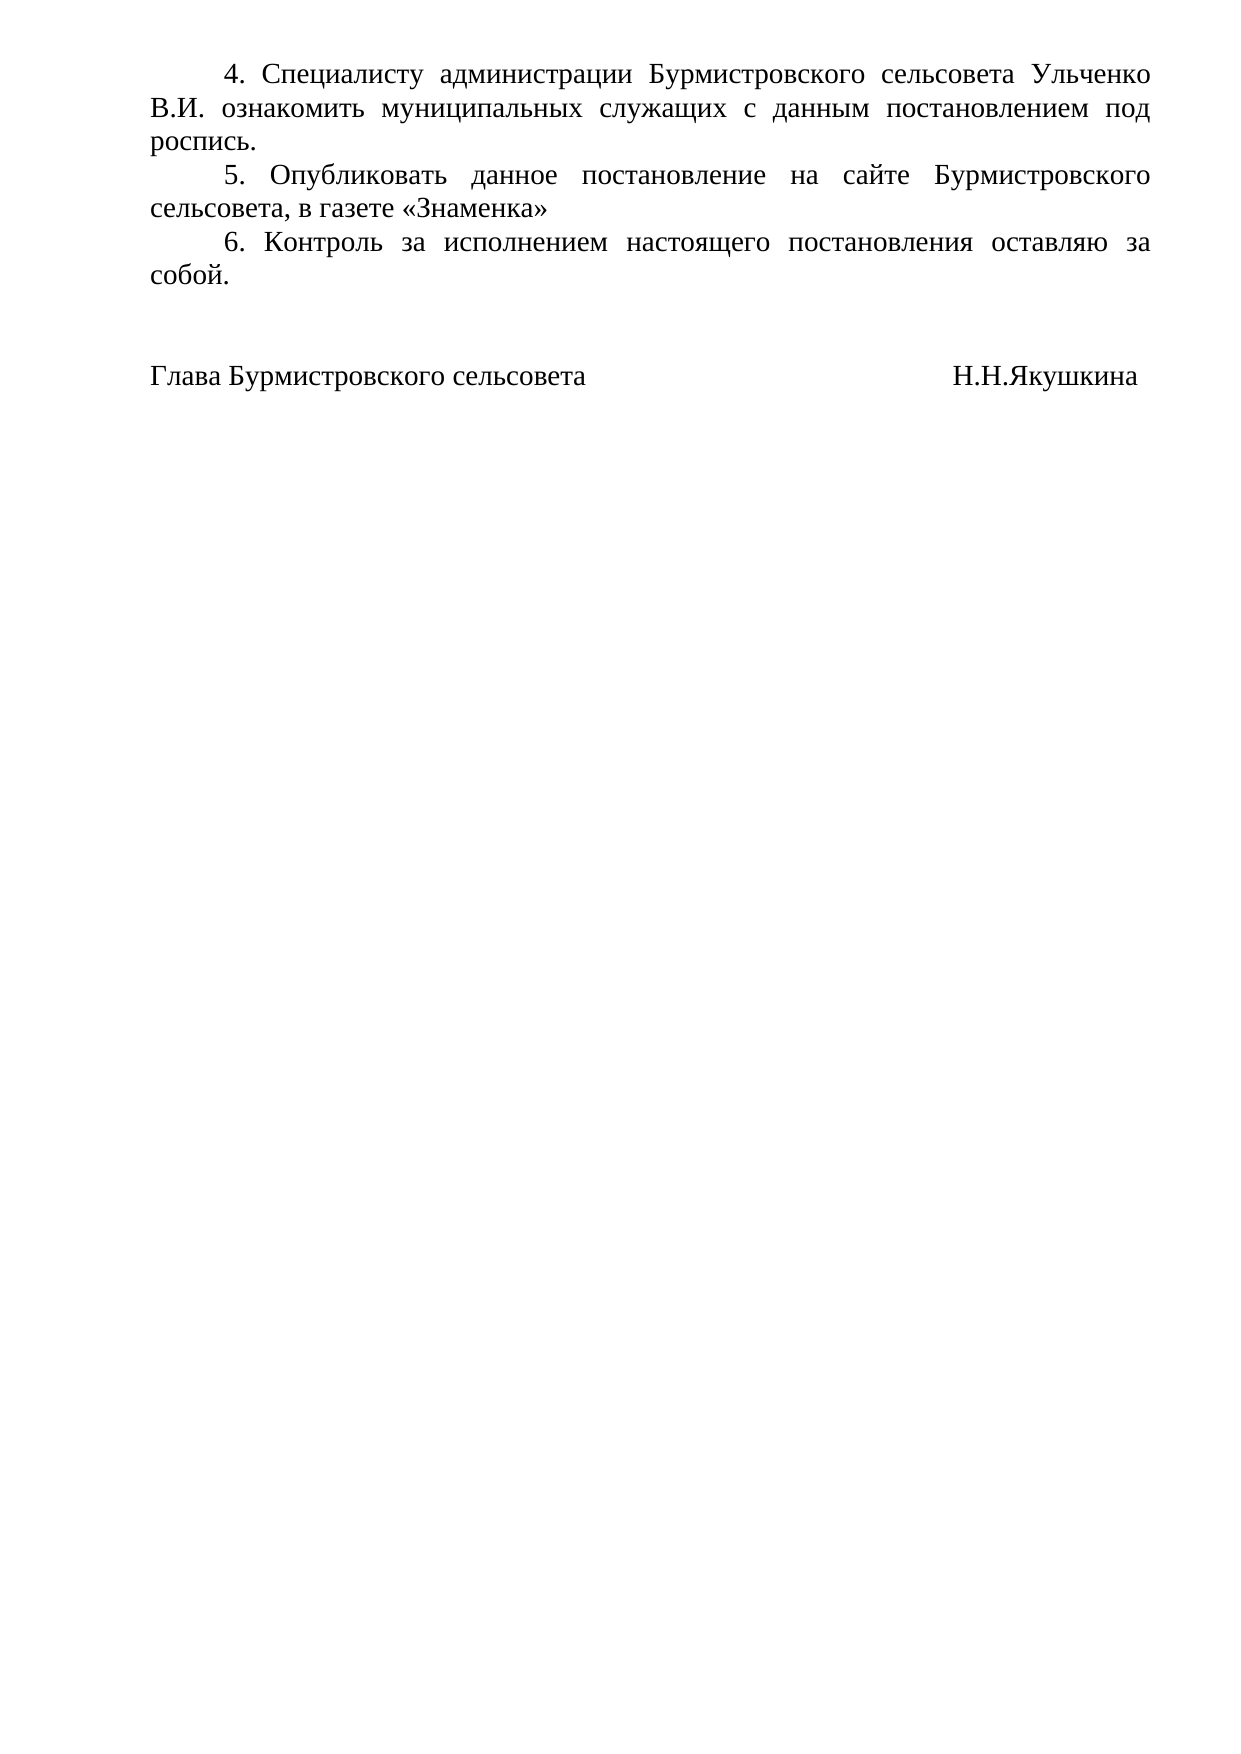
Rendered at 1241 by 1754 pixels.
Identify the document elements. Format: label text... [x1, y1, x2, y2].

text 6. Контроль за исполнением настоящего постановления оставляю за собой. [150, 224, 1152, 291]
text 5. Опубликовать данное постановление на сайте Бурмистровского сельсовета, в газете «Знаменка» [150, 157, 1152, 224]
text 4. Специалисту администрации Бурмистровского сельсовета Ульченко В.И. ознакомить муниципальных служащих с данным постановлением под роспись. [150, 56, 1152, 157]
text Глава Бурмистровского сельсовета Н.Н.Якушкина [150, 358, 1152, 392]
